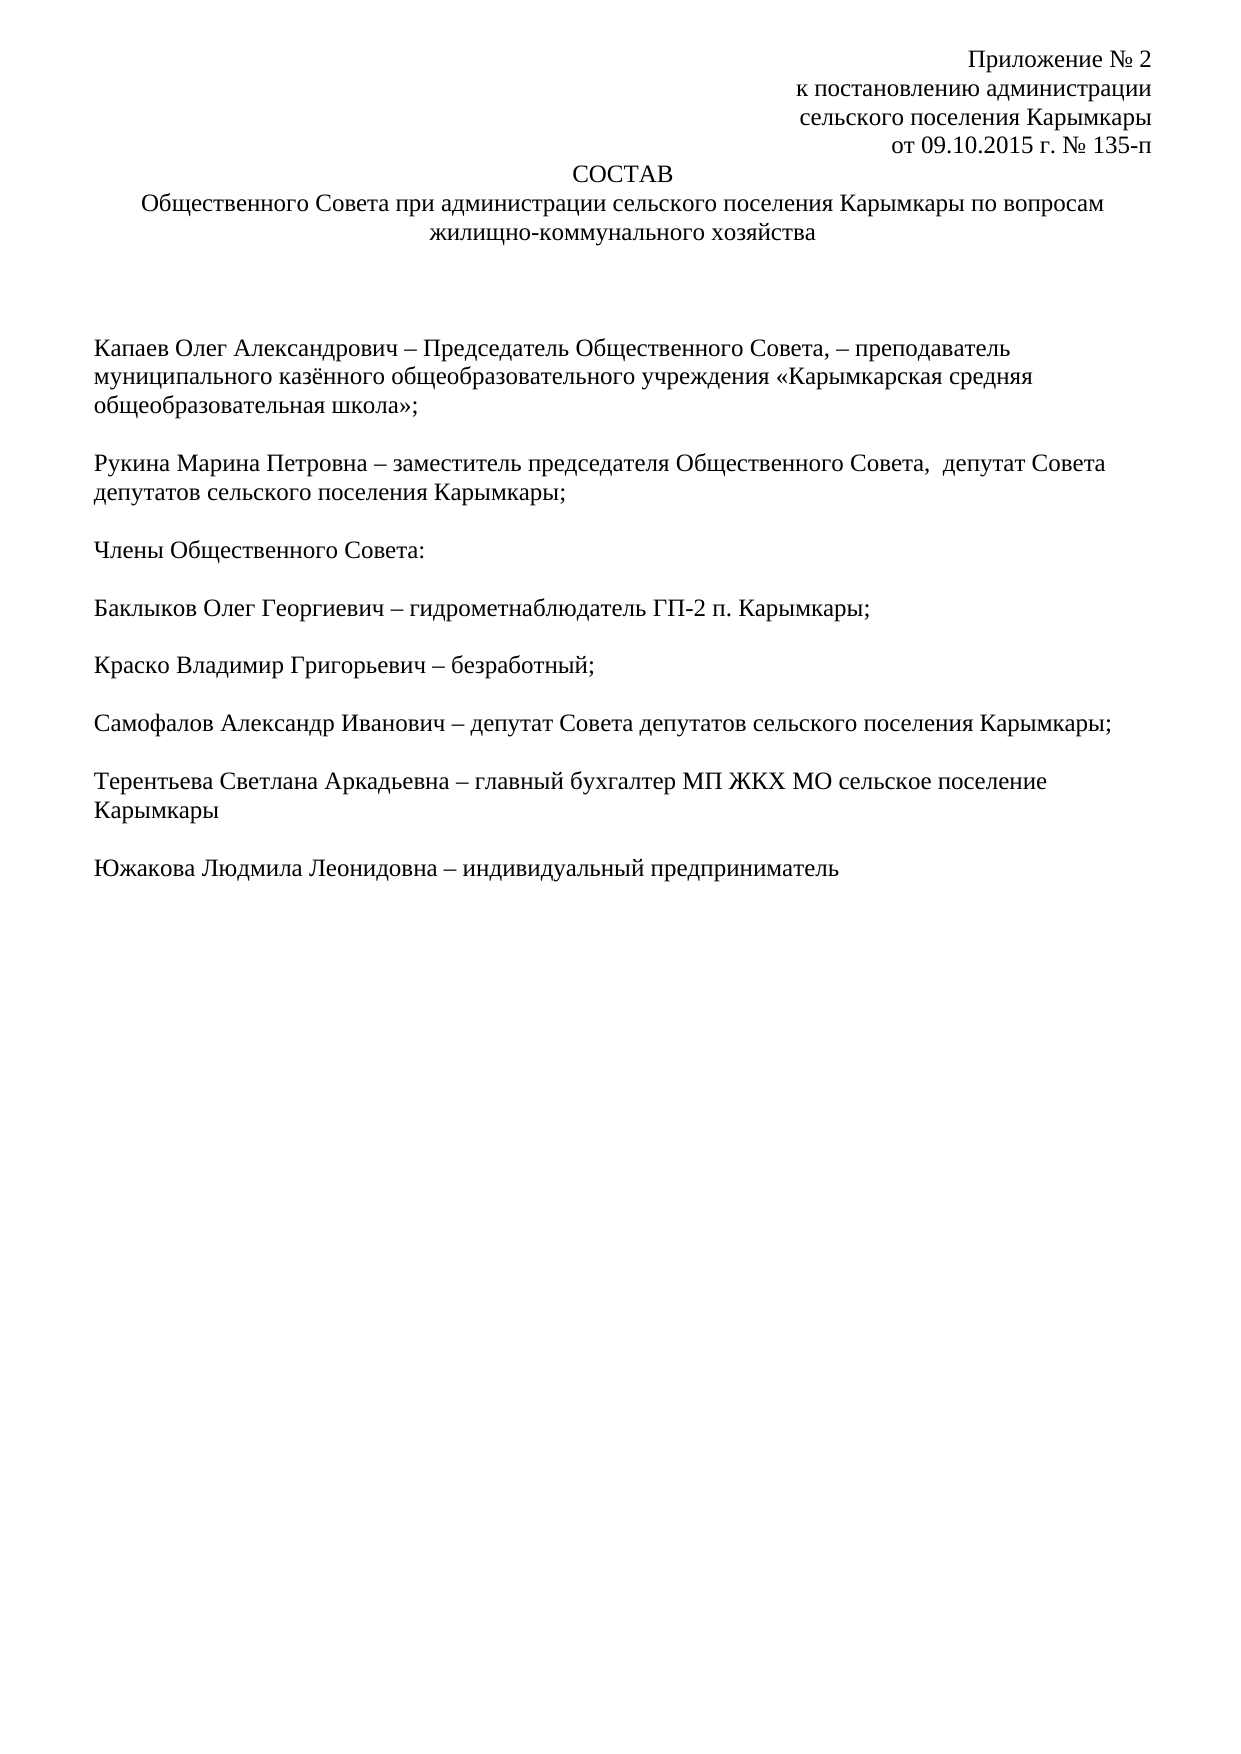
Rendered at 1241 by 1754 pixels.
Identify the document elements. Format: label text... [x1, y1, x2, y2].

text Капаев Олег Александрович – Председатель Общественного Совета, – преподаватель муниципального казённого общеобразовательного учреждения «Карымкарская средняя общеобразовательная школа»; [94, 333, 1152, 419]
text Краско Владимир Григорьевич – безработный; [94, 651, 1152, 679]
text Баклыков Олег Георгиевич – гидрометнаблюдатель ГП-2 п. Карымкары; [94, 593, 1152, 621]
text от 09.10.2015 г. № 135-п [94, 131, 1152, 159]
text Рукина Марина Петровна – заместитель председателя Общественного Совета, депутат Совета депутатов сельского поселения Карымкары; [94, 448, 1152, 506]
text СОСТАВ [94, 159, 1152, 188]
text к постановлению администрации [94, 73, 1152, 102]
text Приложение № 2 [94, 44, 1152, 73]
text Южакова Людмила Леонидовна – индивидуальный предприниматель [94, 853, 1152, 882]
text Терентьева Светлана Аркадьевна – главный бухгалтер МП ЖКХ МО сельское поселение Карымкары [94, 766, 1152, 824]
text сельского поселения Карымкары [94, 102, 1152, 131]
text Самофалов Александр Иванович – депутат Совета депутатов сельского поселения Карымкары; [94, 708, 1152, 737]
text Члены Общественного Совета: [94, 535, 1152, 563]
text Общественного Совета при администрации сельского поселения Карымкары по вопросам жилищно-коммунального хозяйства [94, 188, 1152, 246]
